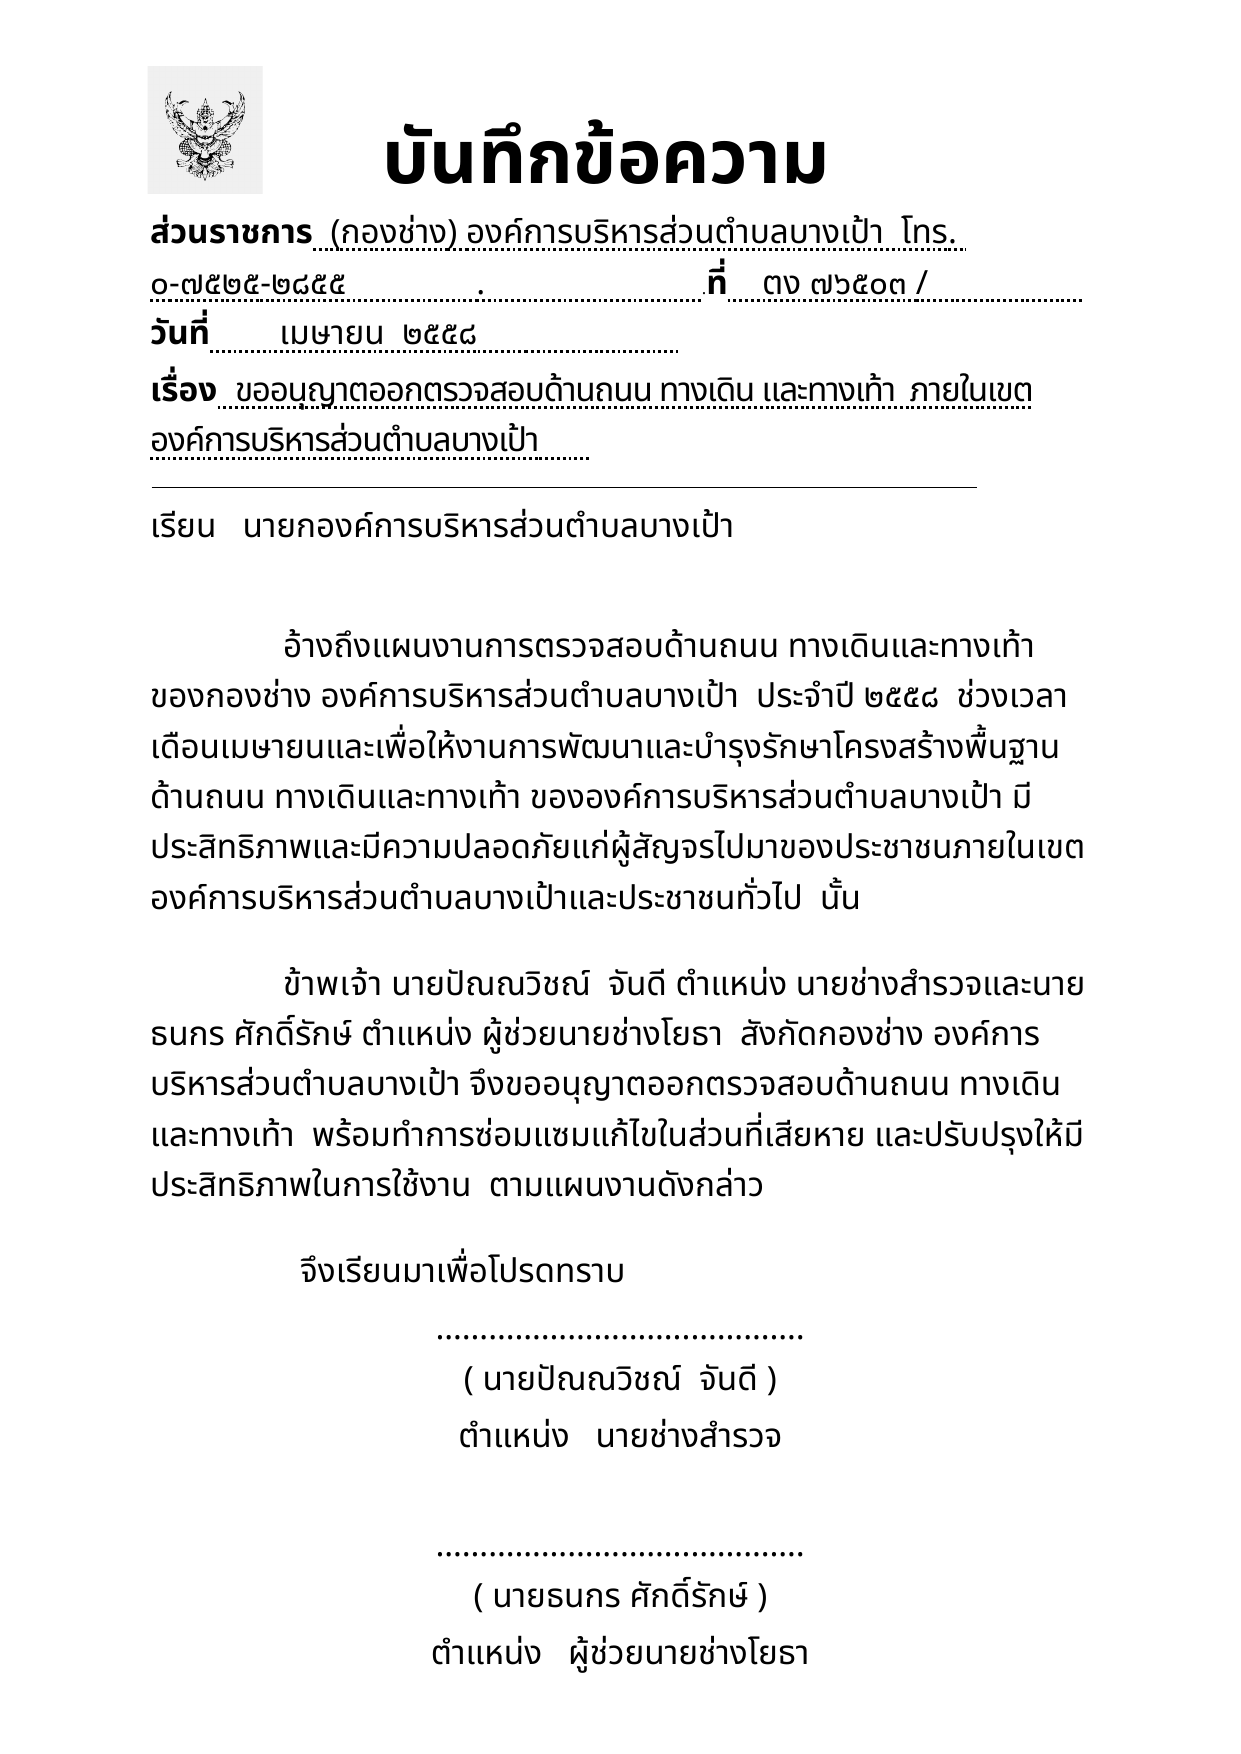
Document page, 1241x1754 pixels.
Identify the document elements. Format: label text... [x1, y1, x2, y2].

title เรียน นายกองค์การบริหารส่วนตำบลบางเป้า [150, 502, 1090, 552]
title ………………………..…………. [150, 1520, 1090, 1566]
title ( นายธนกร ศักดิ์รักษ์ ) [150, 1572, 1090, 1623]
subtitle อ้างถึงแผนงานการตรวจสอบด้านถนน ทางเดินและทางเท้า ของกองช่าง องค์การบริหารส่วนตำบลบางเป้า ประจำปี ๒๕๕๘ ช่วงเวลาเดือนเมษายนและเพื่อให้งานการพัฒนาและบำรุงรักษาโครงสร้างพื้นฐาน ด้านถนน ทางเดินและทางเท้า ขององค์การบริหารส่วนตำบลบางเป้า มีประสิทธิภาพและมีความปลอดภัยแก่ผู้สัญจรไปมาของประชาชนภายในเขตองค์การบริหารส่วนตำบลบางเป้าและประชาชนทั่วไป นั้น [150, 622, 1090, 924]
subtitle ข้าพเจ้า นายปัณณวิชณ์ จันดี ตำแหน่ง นายช่างสำรวจและนายธนกร ศักดิ์รักษ์ ตำแหน่ง ผู้ช่วยนายช่างโยธา สังกัดกองช่าง องค์การบริหารส่วนตำบลบางเป้า จึงขออนุญาตออกตรวจสอบด้านถนน ทางเดินและทางเท้า พร้อมทำการซ่อมแซมแก้ไขในส่วนที่เสียหาย และปรับปรุงให้มีประสิทธิภาพในการใช้งาน ตามแผนงานดังกล่าว [150, 959, 1090, 1212]
title ส่วนราชการ (กองช่าง) องค์การบริหารส่วนตำบลบางเป้า โทร. ๐-๗๕๒๕-๒๘๕๕ . .ที่ ตง ๗๖๕๐๓ / วันที่ เมษายน ๒๕๕๘ [150, 110, 1090, 360]
title ตำแหน่ง ผู้ช่วยนายช่างโยธา [150, 1629, 1090, 1679]
title ( นายปัณณวิชณ์ จันดี ) [150, 1355, 1090, 1406]
title เรื่อง ขออนุญาตออกตรวจสอบด้านถนน ทางเดิน และทางเท้า ภายในเขตองค์การบริหารส่วนตำบลบางเป้า [150, 366, 1090, 467]
title ………………………..…………. [150, 1303, 1090, 1349]
title จึงเรียนมาเพื่อโปรดทราบ [150, 1247, 1090, 1297]
title ตำแหน่ง นายช่างสำรวจ [150, 1412, 1090, 1462]
